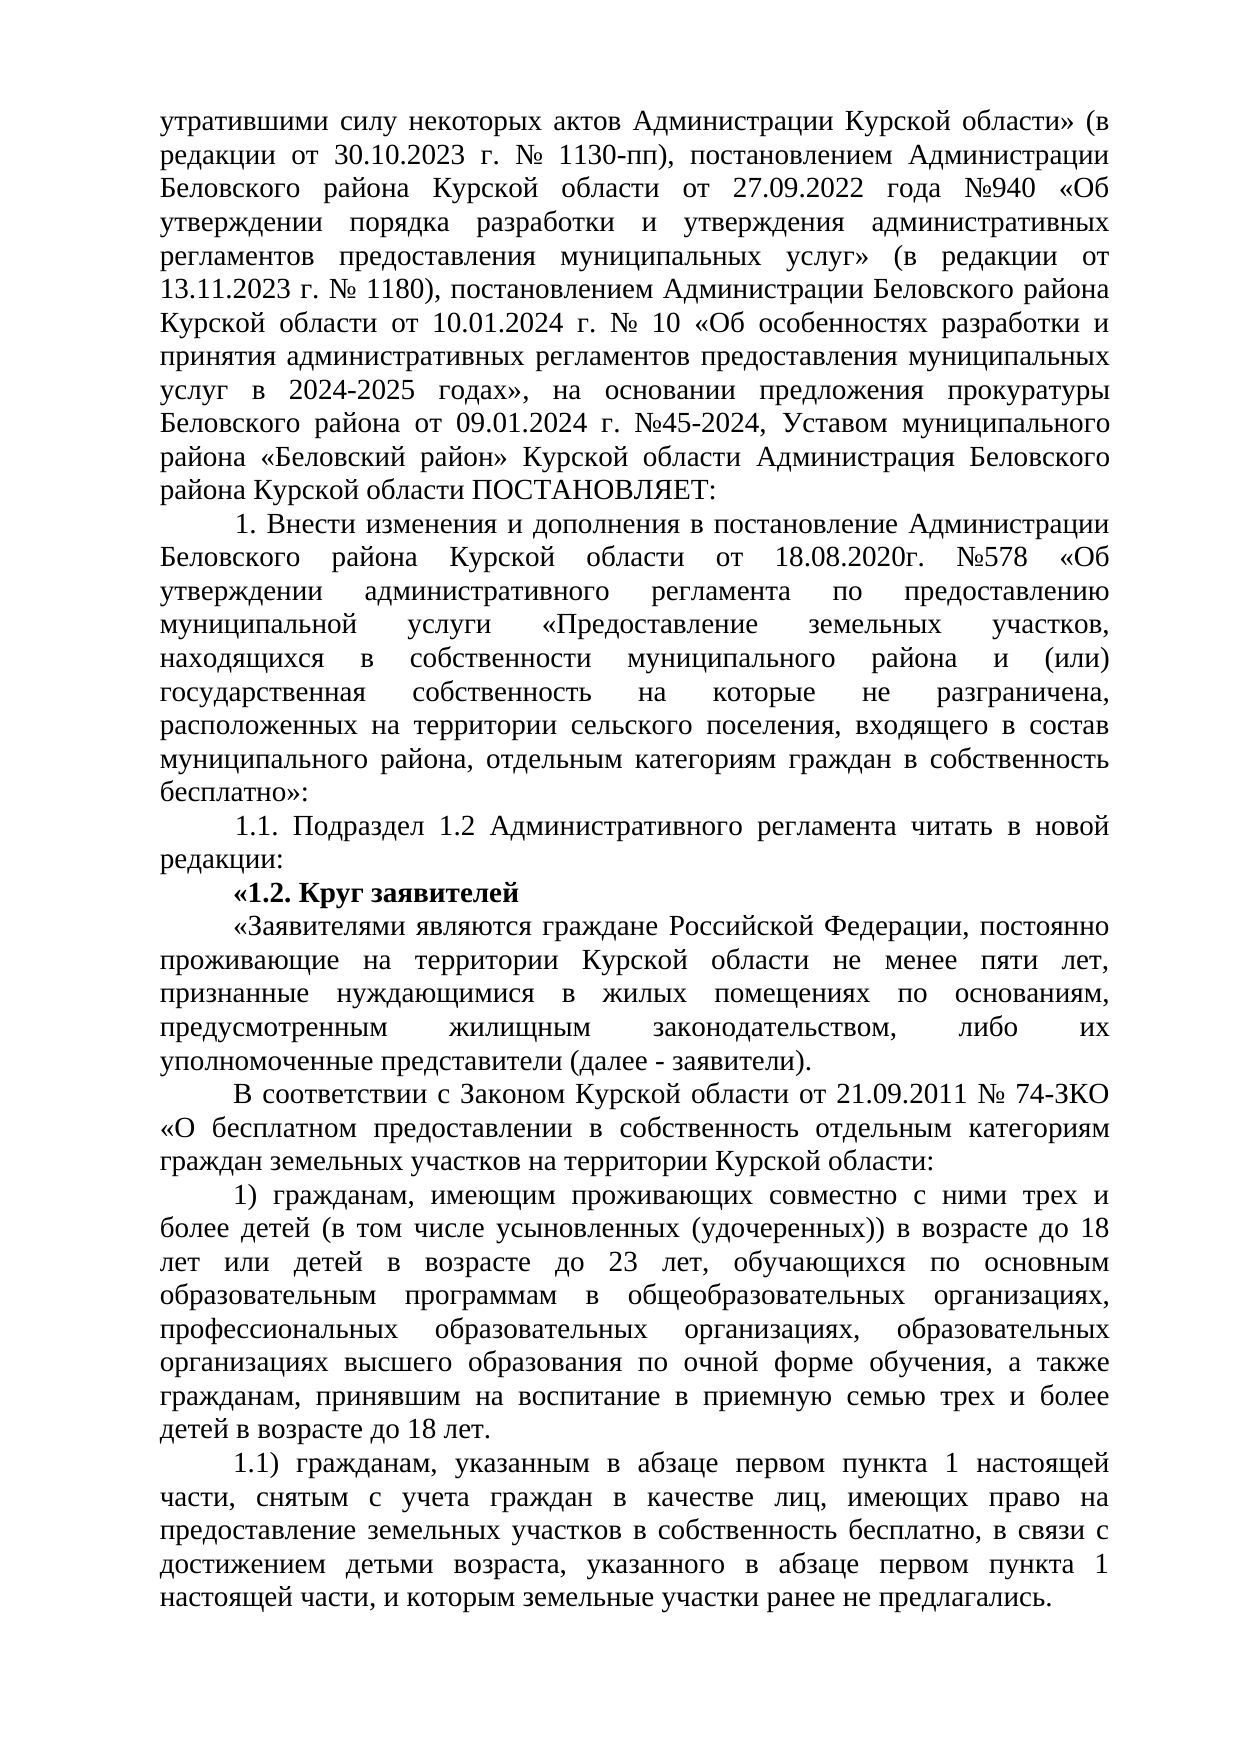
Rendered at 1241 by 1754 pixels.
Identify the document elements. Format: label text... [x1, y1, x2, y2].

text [159, 103, 1110, 506]
text 1.1. Подраздел 1.2 Административного регламента читать в новой редакции: [159, 808, 1110, 875]
text 1.1) гражданам, указанным в абзаце первом пункта 1 настоящей части, снятым с учета граждан в качестве лиц, имеющих право на предоставление земельных участков в собственность бесплатно, в связи с достижением детьми возраста, указанного в абзаце первом пункта 1 настоящей части, и которым земельные участки ранее не предлагались. [159, 1445, 1110, 1613]
text «Заявителями являются граждане Российской Федерации, постоянно проживающие на территории Курской области не менее пяти лет, признанные нуждающимися в жилых помещениях по основаниям, предусмотренным жилищным законодательством, либо их уполномоченные представители (далее - заявители). [159, 908, 1110, 1076]
text 1. Внести изменения и дополнения в постановление Администрации Беловского района Курской области от 18.08.2020г. №578 «Об утверждении административного регламента по предоставлению муниципальной услуги «Предоставление земельных участков, находящихся в собственности муниципального района и (или) государственная собственность на которые не разграничена, расположенных на территории сельского поселения, входящего в состав муниципального района, отдельным категориям граждан в собственность бесплатно»: [159, 506, 1110, 808]
text В соответствии с Законом Курской области от 21.09.2011 № 74-ЗКО «О бесплатном предоставлении в собственность отдельным категориям граждан земельных участков на территории Курской области: [159, 1076, 1110, 1177]
text 1) гражданам, имеющим проживающих совместно с ними трех и более детей (в том числе усыновленных (удочеренных)) в возрасте до 18 лет или детей в возрасте до 23 лет, обучающихся по основным образовательным программам в общеобразовательных организациях, профессиональных образовательных организациях, образовательных организациях высшего образования по очной форме обучения, а также гражданам, принявшим на воспитание в приемную семью трех и более детей в возрасте до 18 лет. [159, 1177, 1110, 1445]
text «1.2. Круг заявителей [233, 875, 1110, 908]
